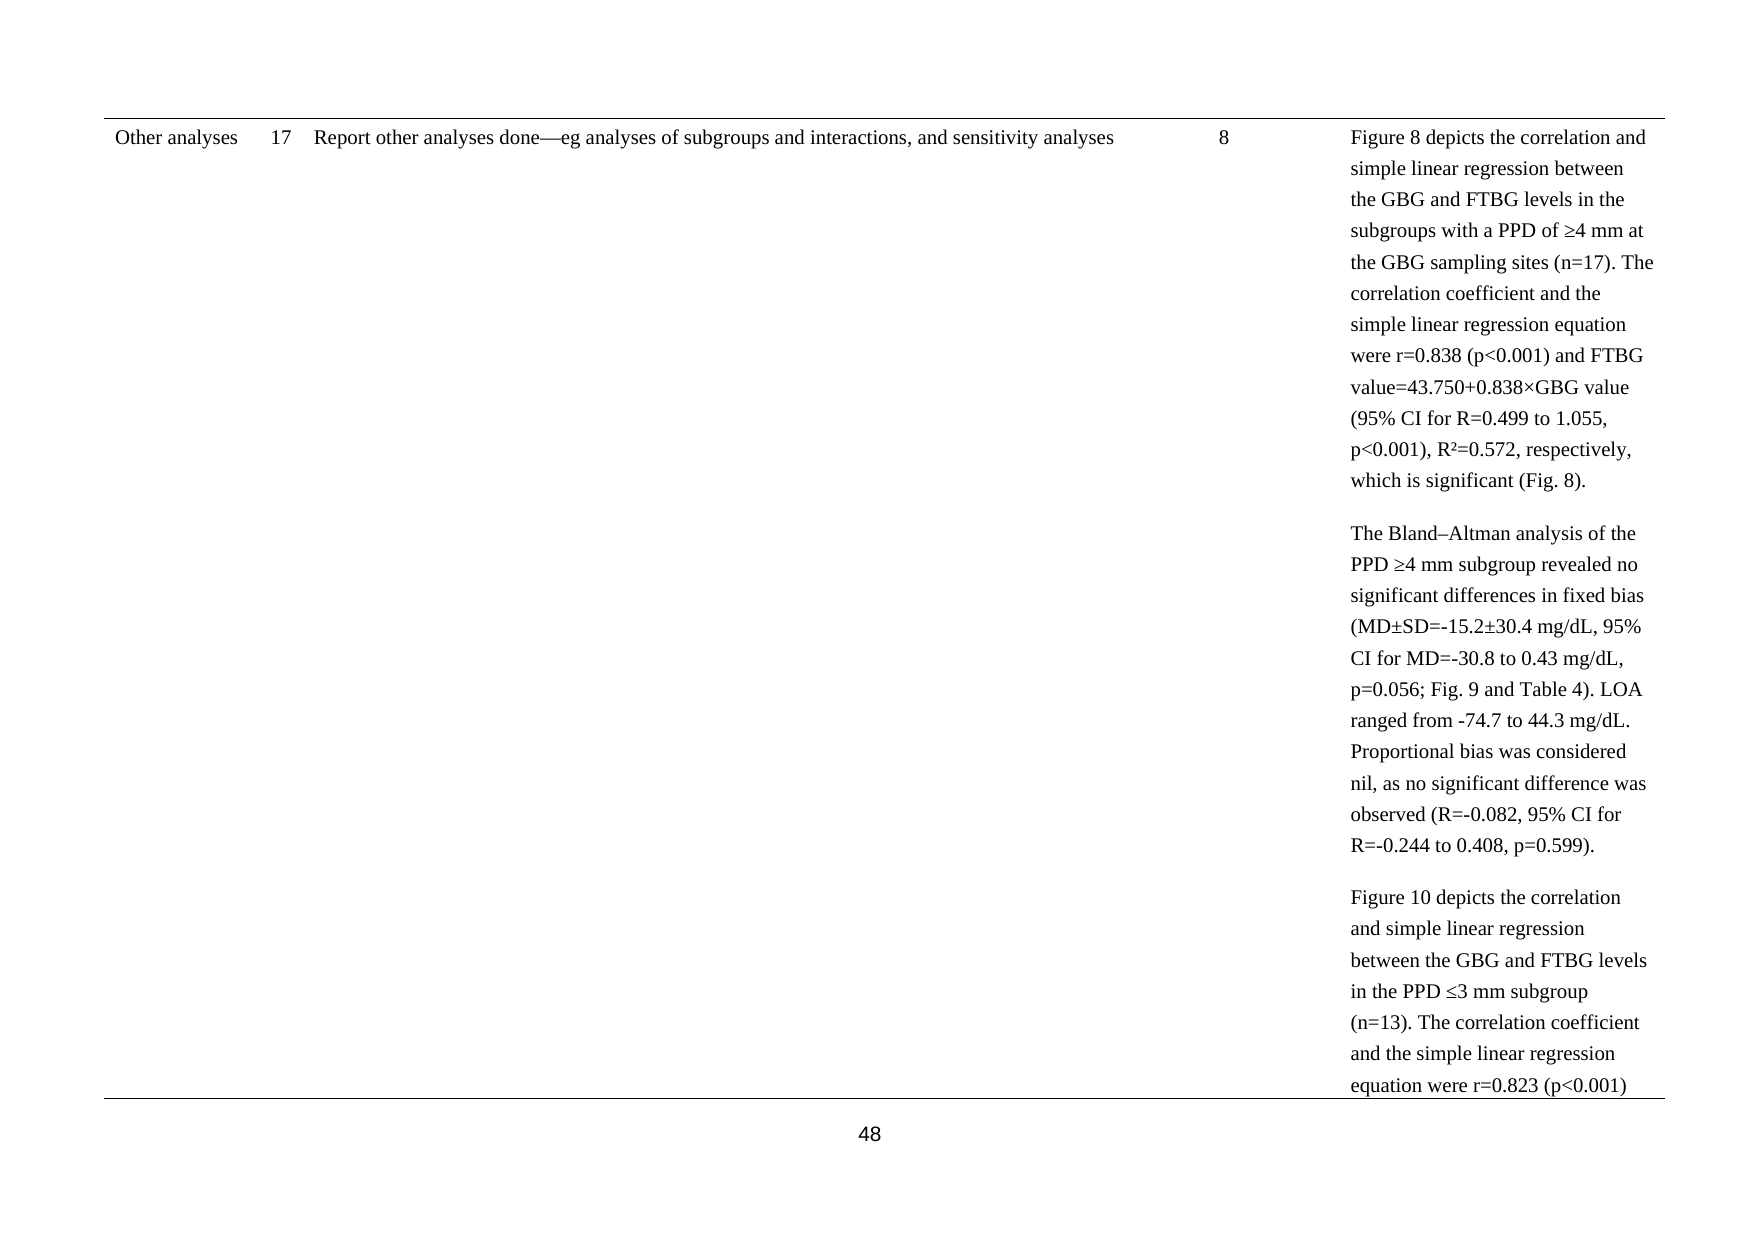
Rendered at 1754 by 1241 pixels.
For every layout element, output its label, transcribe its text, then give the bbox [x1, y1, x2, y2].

table_header 8 [1207, 119, 1339, 1098]
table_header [1339, 119, 1665, 1098]
table_header Other analyses [104, 119, 259, 1098]
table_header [303, 119, 1207, 1098]
table_header 17 [259, 119, 302, 1098]
